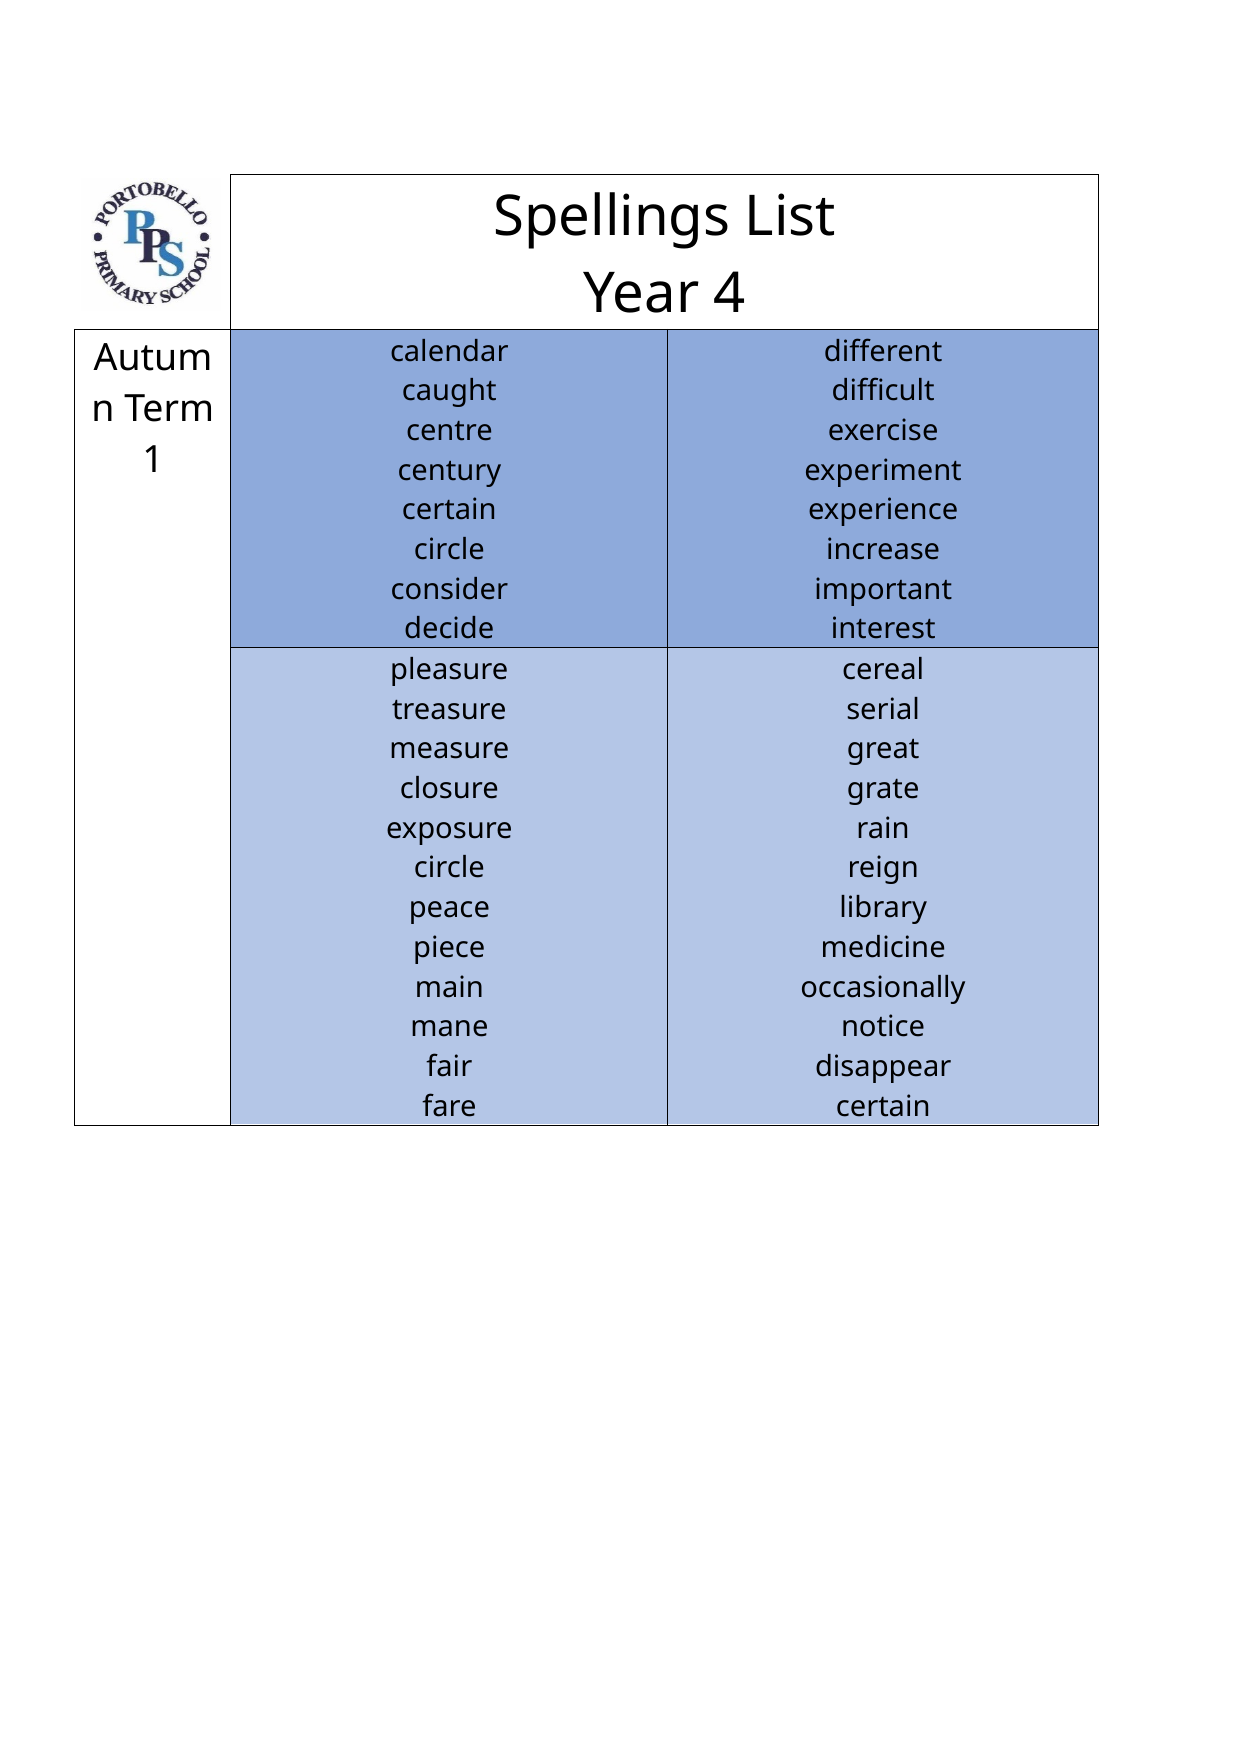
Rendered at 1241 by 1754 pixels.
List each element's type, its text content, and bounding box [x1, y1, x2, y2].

table_cell pleasure treasure measure closure exposure circle peace piece main mane fair fare [231, 648, 667, 1124]
table_cell cereal serial great grate rain reign library medicine occasionally notice disappear certain [668, 648, 1098, 1124]
table_cell Autumn Term 1 [75, 330, 230, 1124]
table_header Spellings List Year 4 [231, 175, 1098, 329]
picture [80, 178, 222, 311]
table_cell different difficult exercise experiment experience increase important interest [668, 330, 1098, 647]
table_header [75, 174, 230, 329]
table_cell calendar caught centre century certain circle consider decide [231, 330, 667, 647]
